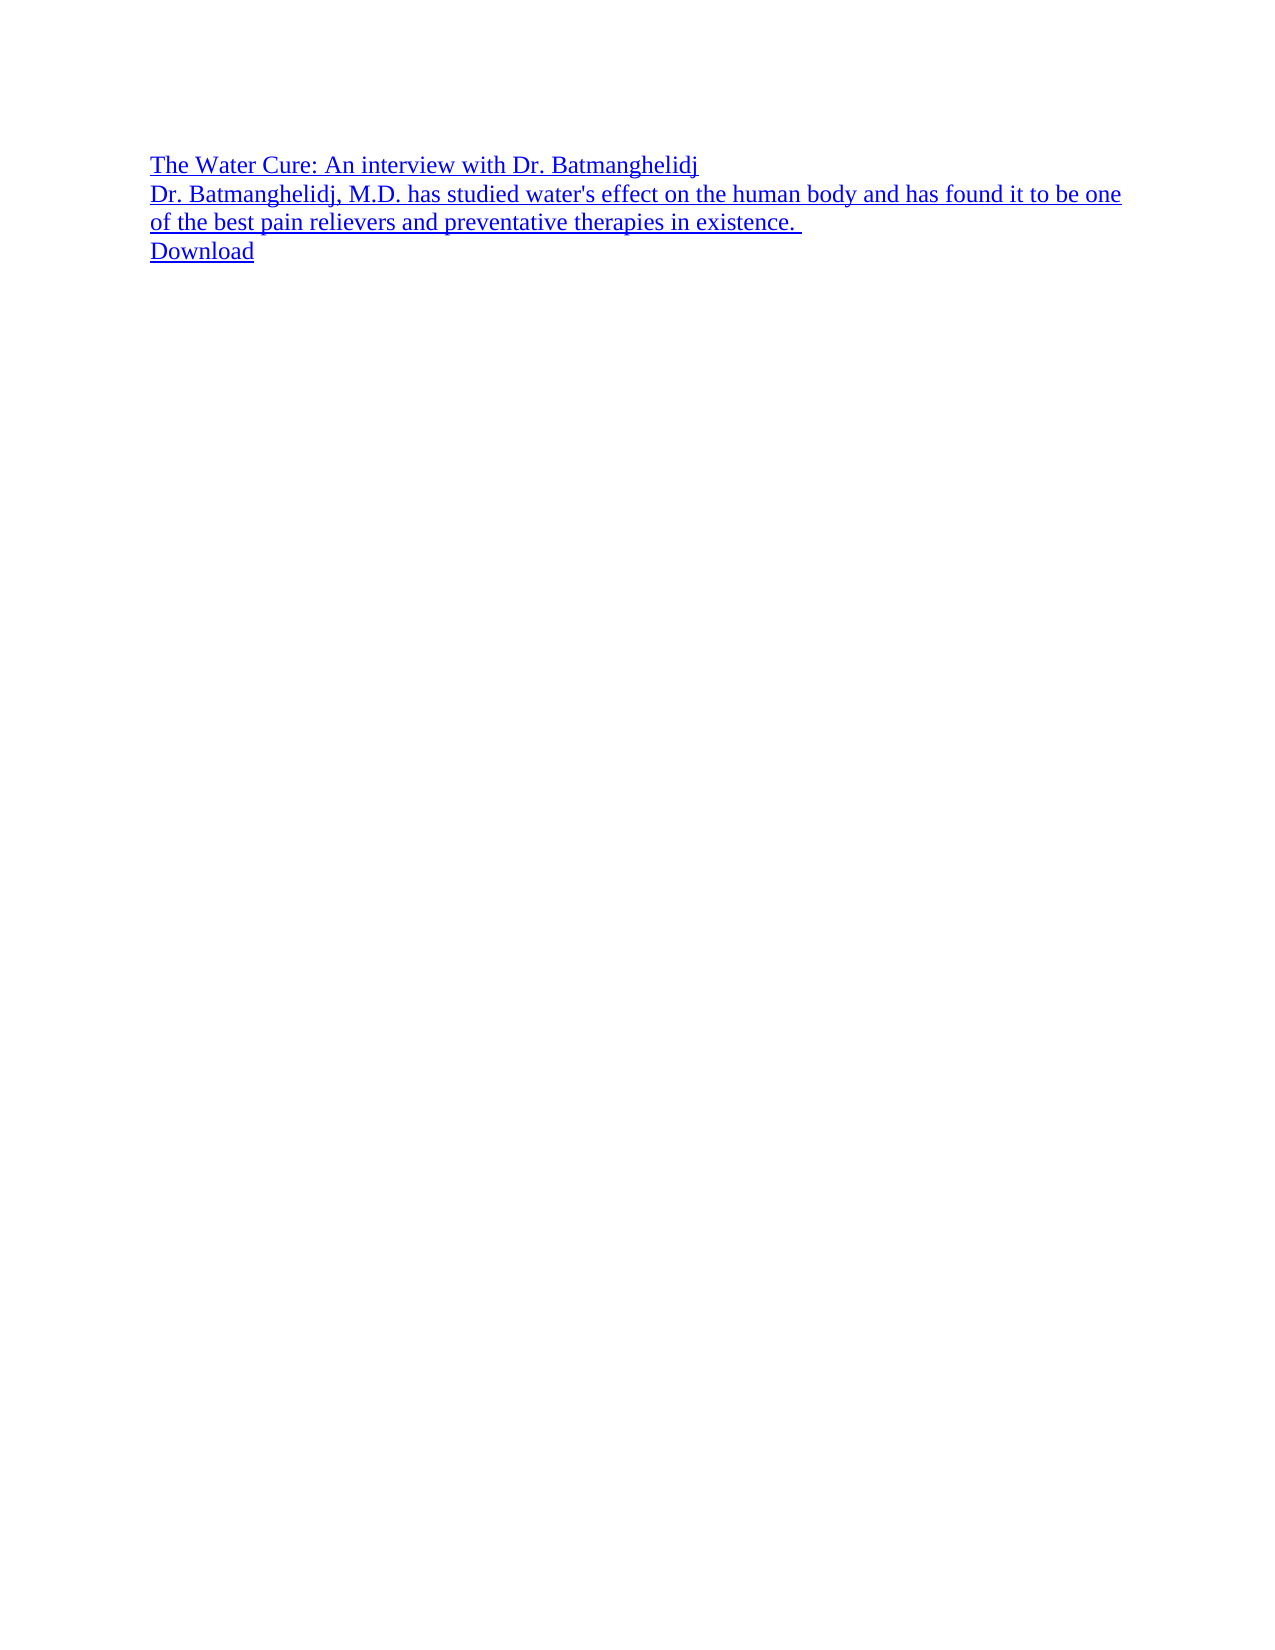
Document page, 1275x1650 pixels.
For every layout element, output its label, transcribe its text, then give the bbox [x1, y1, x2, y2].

text Download [150, 236, 1125, 265]
text The Water Cure: An interview with Dr. Batmanghelidj [150, 150, 1125, 179]
text Dr. Batmanghelidj, M.D. has studied water's effect on the human body and has found it to be one of the best pain relievers and preventative therapies in existence. [150, 179, 1125, 236]
